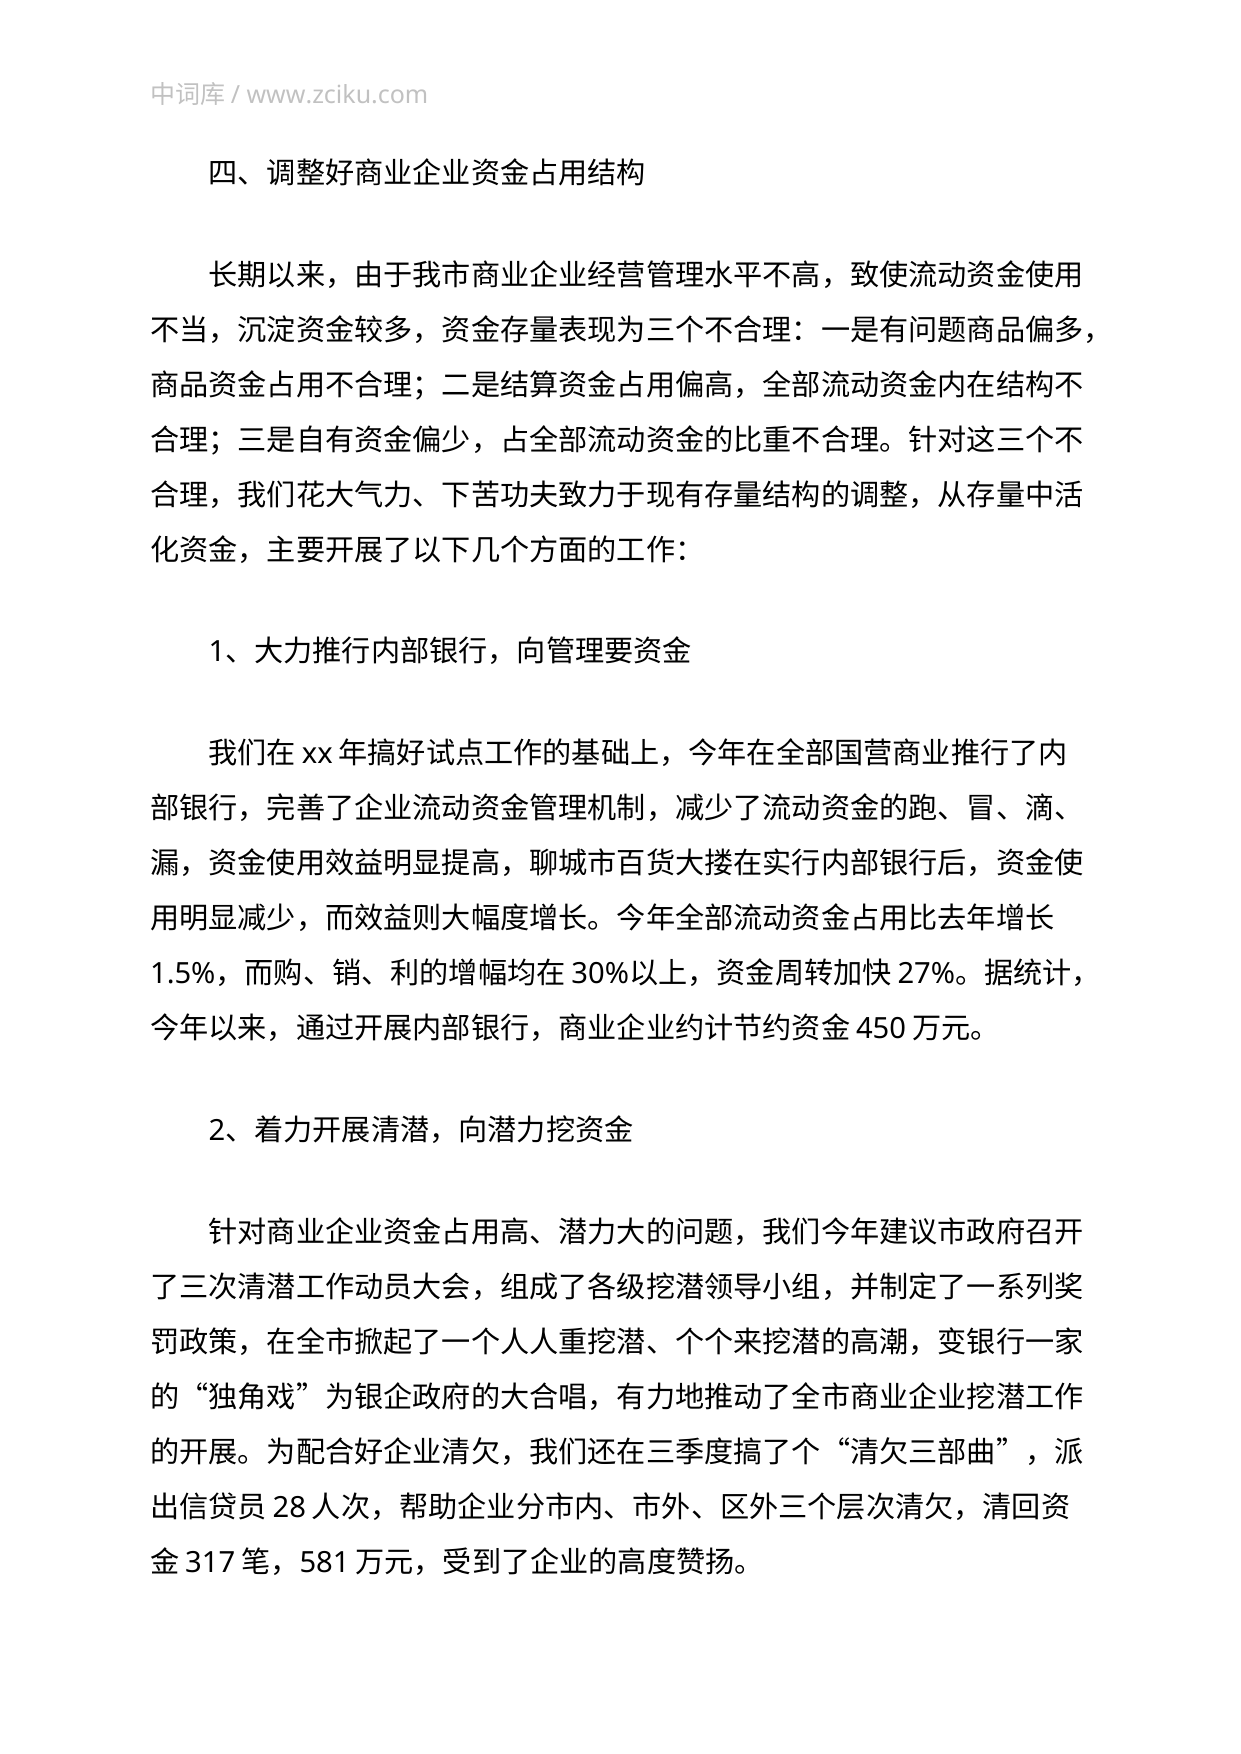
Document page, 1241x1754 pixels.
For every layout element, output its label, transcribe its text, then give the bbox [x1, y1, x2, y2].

text 针对商业企业资金占用高、潜力大的问题，我们今年建议市政府召开了三次清潜工作动员大会，组成了各级挖潜领导小组，并制定了一系列奖罚政策，在全市掀起了一个人人重挖潜、个个来挖潜的高潮，变银行一家的“独角戏”为银企政府的大合唱，有力地推动了全市商业企业挖潜工作的开展。为配合好企业清欠，我们还在三季度搞了个“清欠三部曲”，派出信贷员28人次，帮助企业分市内、市外、区外三个层次清欠，清回资金317笔，581万元，受到了企业的高度赞扬。 [150, 1209, 1090, 1581]
text 1、大力推行内部银行，向管理要资金 [150, 628, 1090, 670]
text 2、着力开展清潜，向潜力挖资金 [150, 1107, 1090, 1149]
text 长期以来，由于我市商业企业经营管理水平不高，致使流动资金使用不当，沉淀资金较多，资金存量表现为三个不合理：一是有问题商品偏多，商品资金占用不合理；二是结算资金占用偏高，全部流动资金内在结构不合理；三是自有资金偏少，占全部流动资金的比重不合理。针对这三个不合理，我们花大气力、下苦功夫致力于现有存量结构的调整，从存量中活化资金，主要开展了以下几个方面的工作： [150, 252, 1090, 568]
text 我们在xx年搞好试点工作的基础上，今年在全部国营商业推行了内部银行，完善了企业流动资金管理机制，减少了流动资金的跑、冒、滴、漏，资金使用效益明显提高，聊城市百货大搂在实行内部银行后，资金使用明显减少，而效益则大幅度增长。今年全部流动资金占用比去年增长1.5%，而购、销、利的增幅均在30%以上，资金周转加快27%。据统计，今年以来，通过开展内部银行，商业企业约计节约资金450万元。 [150, 730, 1090, 1047]
text 四、调整好商业企业资金占用结构 [150, 150, 1090, 192]
